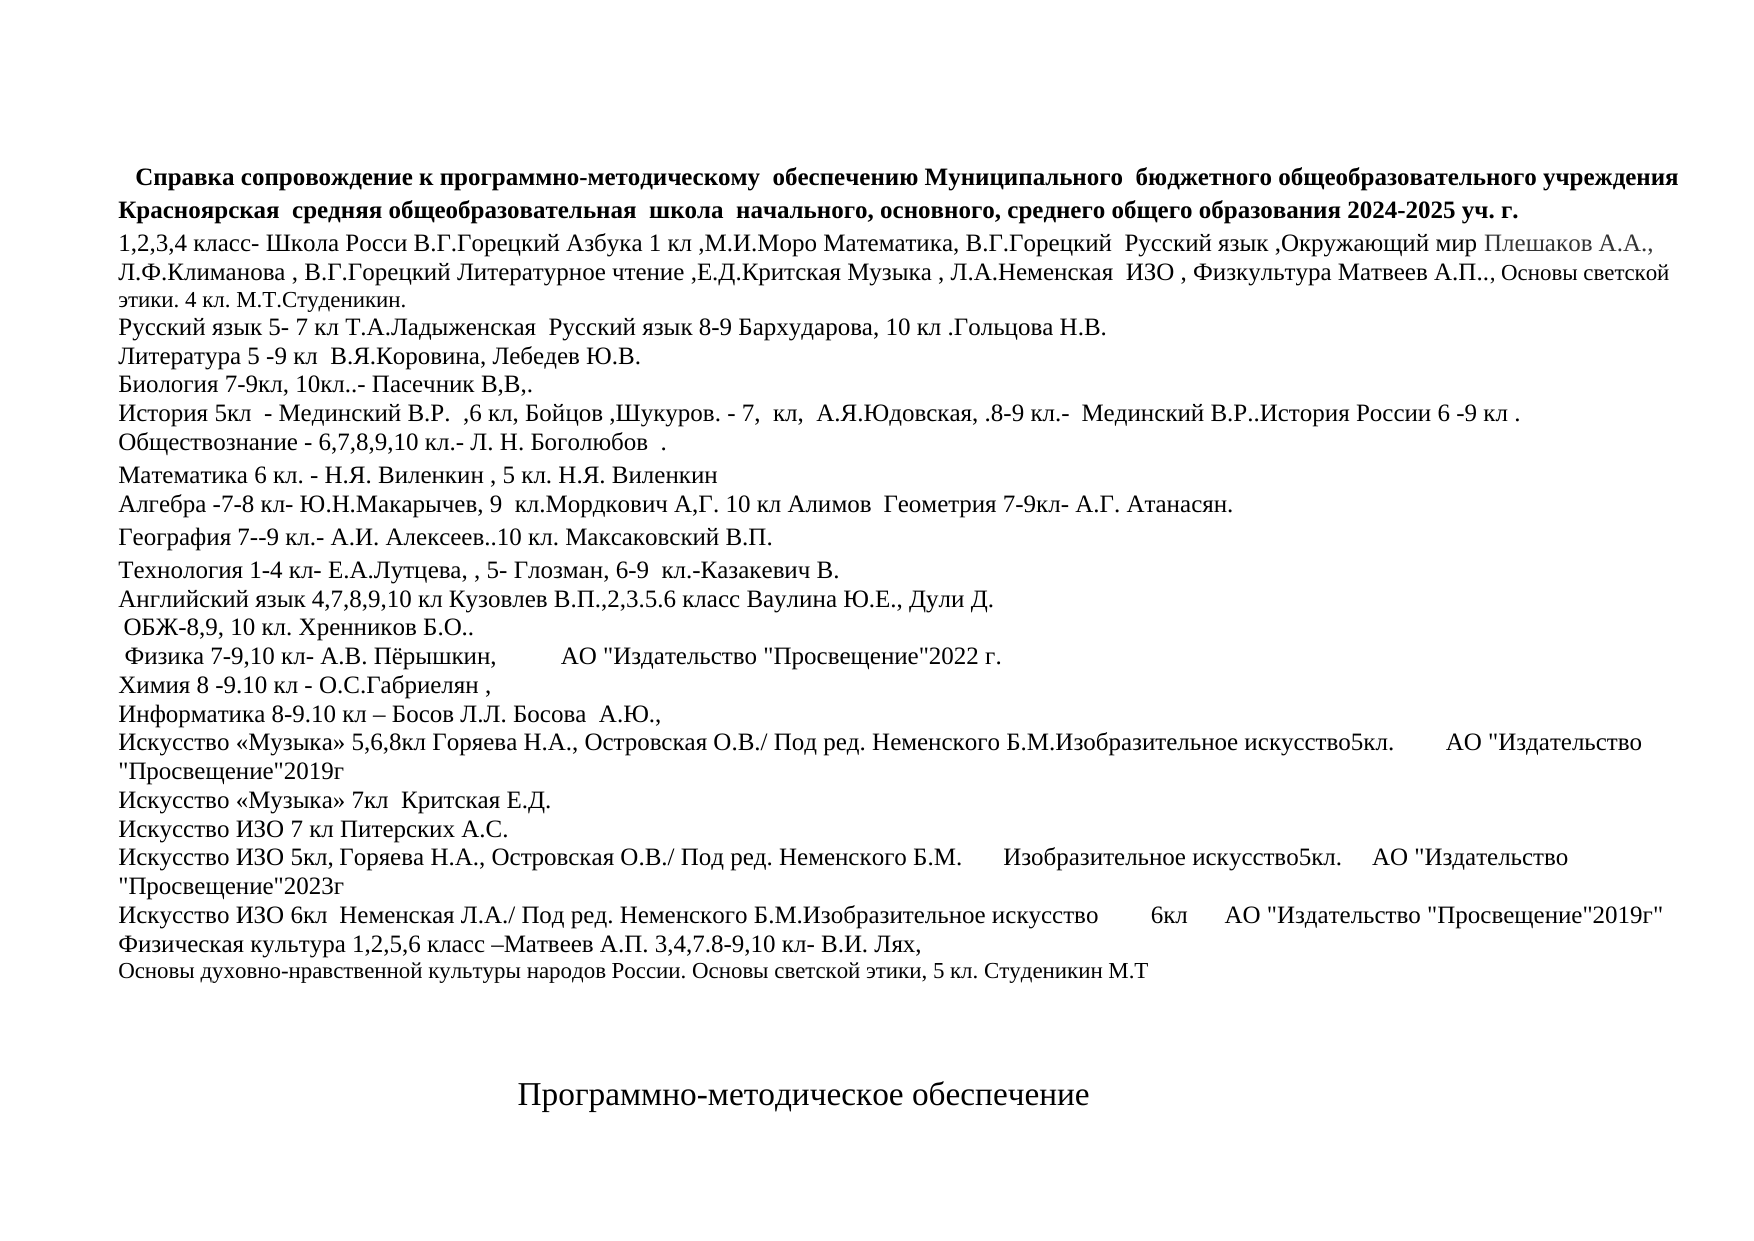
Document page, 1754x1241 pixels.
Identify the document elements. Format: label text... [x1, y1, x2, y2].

text Английский язык 4,7,8,9,10 кл Кузовлев В.П.,2,3.5.6 класс Ваулина Ю.Е., Дули Д. [118, 584, 1683, 612]
text История 5кл - Мединский В.Р. ,6 кл, Бойцов ,Шукуров. - 7, кл, А.Я.Юдовская, .8-9 кл.- Мединский В.Р..История России 6 -9 кл . [118, 398, 1683, 427]
text Программно-методическое обеспечение [118, 1074, 1683, 1113]
text Физическая культура 1,2,5,6 класс –Матвеев А.П. 3,4,7.8-9,10 кл- В.И. Лях, [118, 929, 1683, 957]
text Алгебра -7-8 кл- Ю.Н.Макарычев, 9 кл.Мордкович А,Г. 10 кл Алимов Геометрия 7-9кл- А.Г. Атанасян. [118, 489, 1683, 518]
text Искусство ИЗО 7 кл Питерских А.С. [118, 814, 1683, 842]
text Химия 8 -9.10 кл - О.С.Габриелян , [118, 670, 1683, 699]
text Л.Ф.Климанова , В.Г.Горецкий Литературное чтение ,Е.Д.Критская Музыка , Л.А.Неменская ИЗО , Физкультура Матвеев А.П.., Основы светской этики. 4 кл. М.Т.Студеникин. [118, 257, 1683, 312]
text Искусство ИЗО 6кл Неменская Л.А./ Под ред. Неменского Б.М.Изобразительное искусство 6кл АО "Издательство "Просвещение"2019г" [118, 900, 1683, 929]
text Русский язык 5- 7 кл Т.А.Ладыженская Русский язык 8-9 Бархударова, 10 кл .Гольцова Н.В. [118, 312, 1683, 341]
text Литература 5 -9 кл В.Я.Коровина, Лебедев Ю.В. [118, 341, 1683, 369]
text География 7--9 кл.- А.И. Алексеев..10 кл. Максаковский В.П. [118, 522, 1683, 551]
text Математика 6 кл. - Н.Я. Виленкин , 5 кл. Н.Я. Виленкин [118, 460, 1683, 489]
text Основы духовно-нравственной культуры народов России. Основы светской этики, 5 кл. Студеникин М.Т [118, 957, 1683, 984]
text 1,2,3,4 класс- Школа Росси В.Г.Горецкий Азбука 1 кл ,М.И.Моро Математика, В.Г.Горецкий Русский язык ,Окружающий мир Плешаков А.А., [118, 228, 1683, 257]
text Информатика 8-9.10 кл – Босов Л.Л. Босова А.Ю., [118, 699, 1683, 727]
text Технология 1-4 кл- Е.А.Лутцева, , 5- Глозман, 6-9 кл.-Казакевич В. [118, 555, 1683, 584]
text Искусство «Музыка» 5,6,8кл Горяева Н.А., Островская О.В./ Под ред. Неменского Б.М.Изобразительное искусство5кл. АО "Издательство "Просвещение"2019г [118, 727, 1683, 785]
text Физика 7-9,10 кл- А.В. Пёрышкин, АО "Издательство "Просвещение"2022 г. [118, 641, 1683, 670]
text ОБЖ-8,9, 10 кл. Хренников Б.О.. [118, 612, 1683, 641]
text Обществознание - 6,7,8,9,10 кл.- Л. Н. Боголюбов . [118, 427, 1683, 456]
text Справка сопровождение к программно-методическому обеспечению Муниципального бюджетного общеобразовательного учреждения Красноярская средняя общеобразовательная школа начального, основного, среднего общего образования 2024-2025 уч. г. [118, 162, 1683, 224]
text Искусство ИЗО 5кл, Горяева Н.А., Островская О.В./ Под ред. Неменского Б.М. Изобразительное искусство5кл. АО "Издательство "Просвещение"2023г [118, 842, 1683, 900]
text Искусство «Музыка» 7кл Критская Е.Д. [118, 785, 1683, 814]
text Биология 7-9кл, 10кл..- Пасечник В,В,. [118, 369, 1683, 398]
